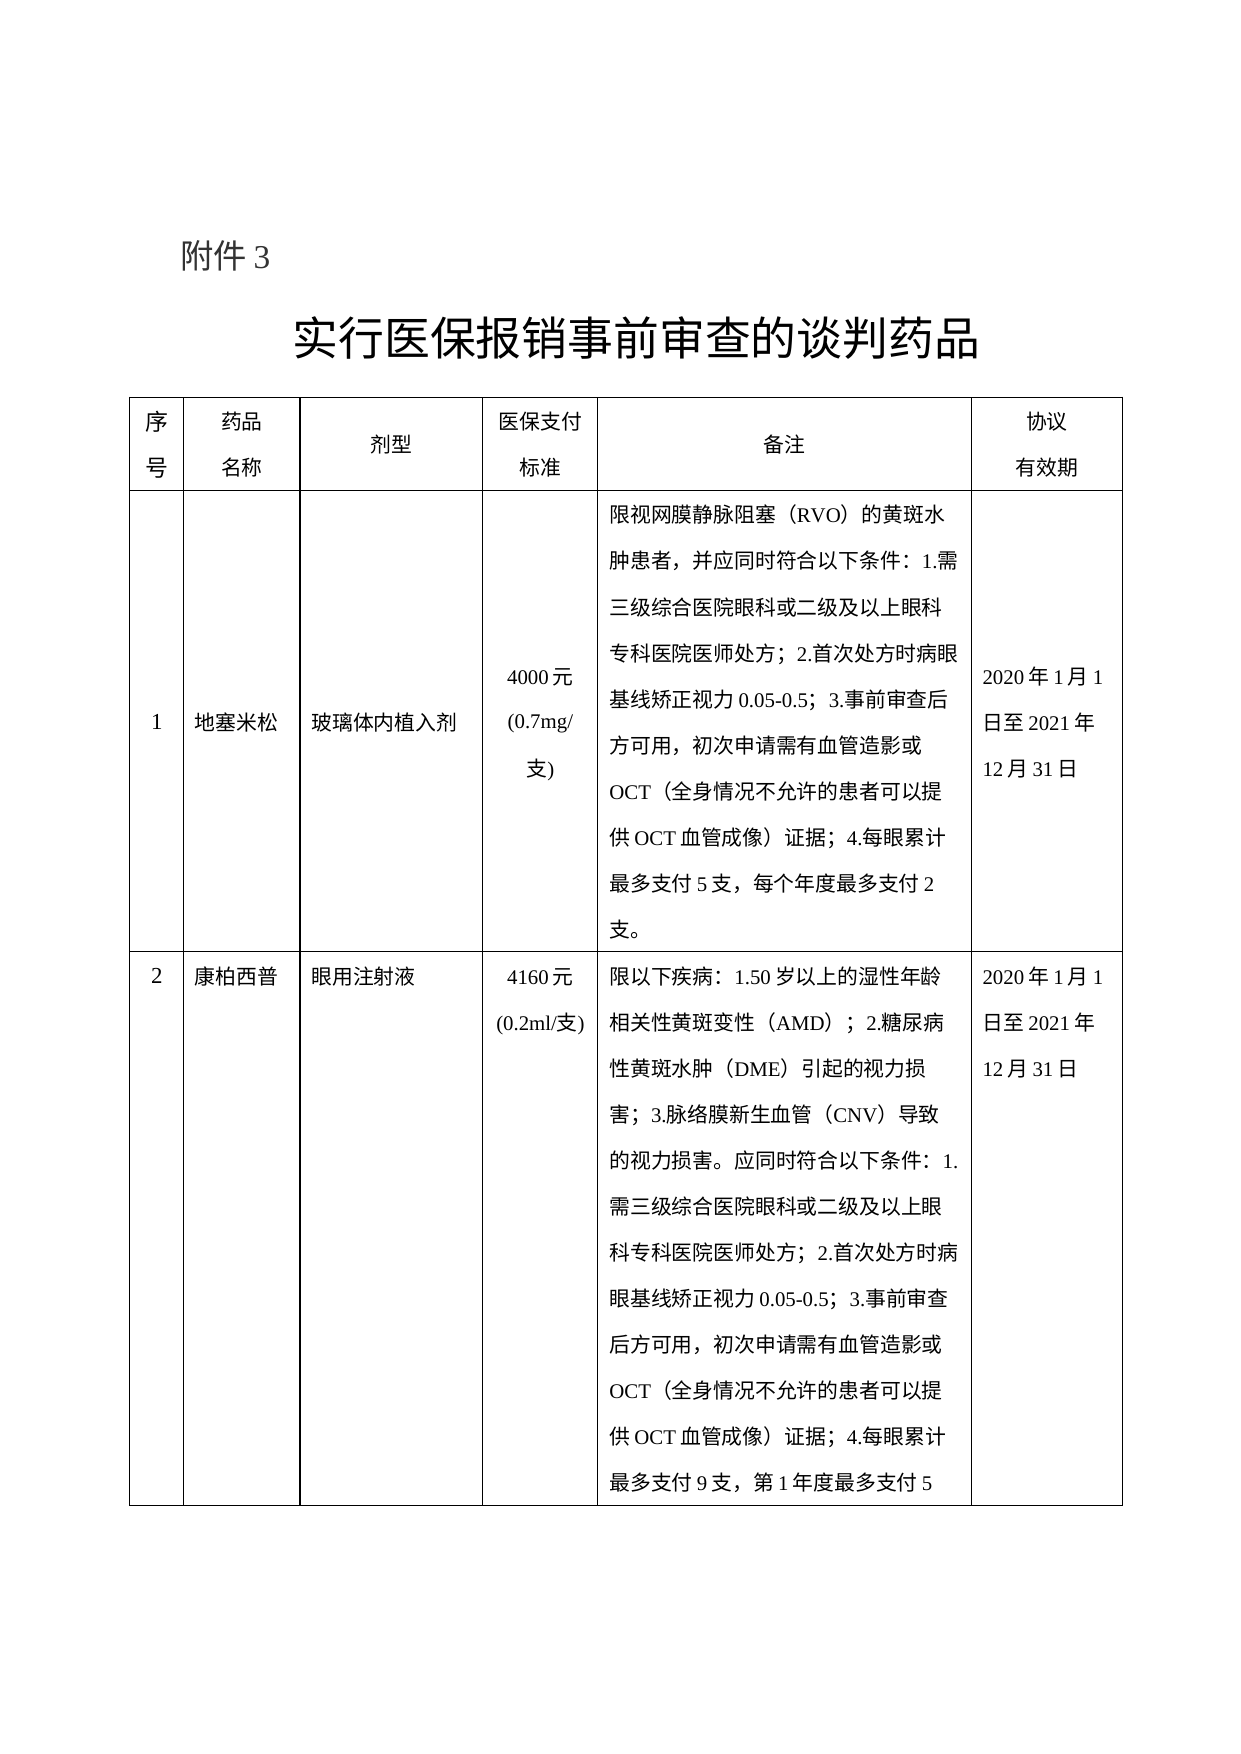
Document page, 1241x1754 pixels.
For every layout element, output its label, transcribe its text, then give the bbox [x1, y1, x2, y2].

text 实行医保报销事前审查的谈判药品 [165, 305, 1087, 367]
table_cell 2020年1月1日至2021年12月31日 [972, 491, 1122, 951]
table_header 协议 有效期 [972, 398, 1122, 490]
table_cell 康柏西普 [184, 952, 299, 1505]
table_cell 1 [130, 491, 183, 951]
table_header 剂型 [301, 398, 482, 490]
table_header 医保支付标准 [483, 398, 597, 490]
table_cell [972, 952, 1122, 1505]
text 附件3 [165, 238, 1087, 276]
table_cell 4160元(0.2ml/支) [483, 952, 597, 1505]
table_cell 2 [130, 952, 183, 1505]
table_cell 眼用注射液 [301, 952, 482, 1505]
table_header 药品 名称 [184, 398, 299, 490]
table_header 序号 [130, 398, 183, 490]
table_cell 限视网膜静脉阻塞（RVO）的黄斑水肿患者，并应同时符合以下条件：1.需三级综合医院眼科或二级及以上眼科专科医院医师处方；2.首次处方时病眼基线矫正视力0.05-0.5；3.事前审查后方可用，初次申请需有血管造影或OCT（全身情况不允许的患者可以提供OCT血管成像）证据；4.每眼累计最多支付5支，每个年度最多支付2支。 [598, 491, 971, 951]
table_header 备注 [598, 398, 971, 490]
table_cell 地塞米松 [184, 491, 299, 951]
table_cell 4000元(0.7mg/支) [483, 491, 597, 951]
table_cell 玻璃体内植入剂 [301, 491, 482, 951]
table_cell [598, 952, 971, 1505]
